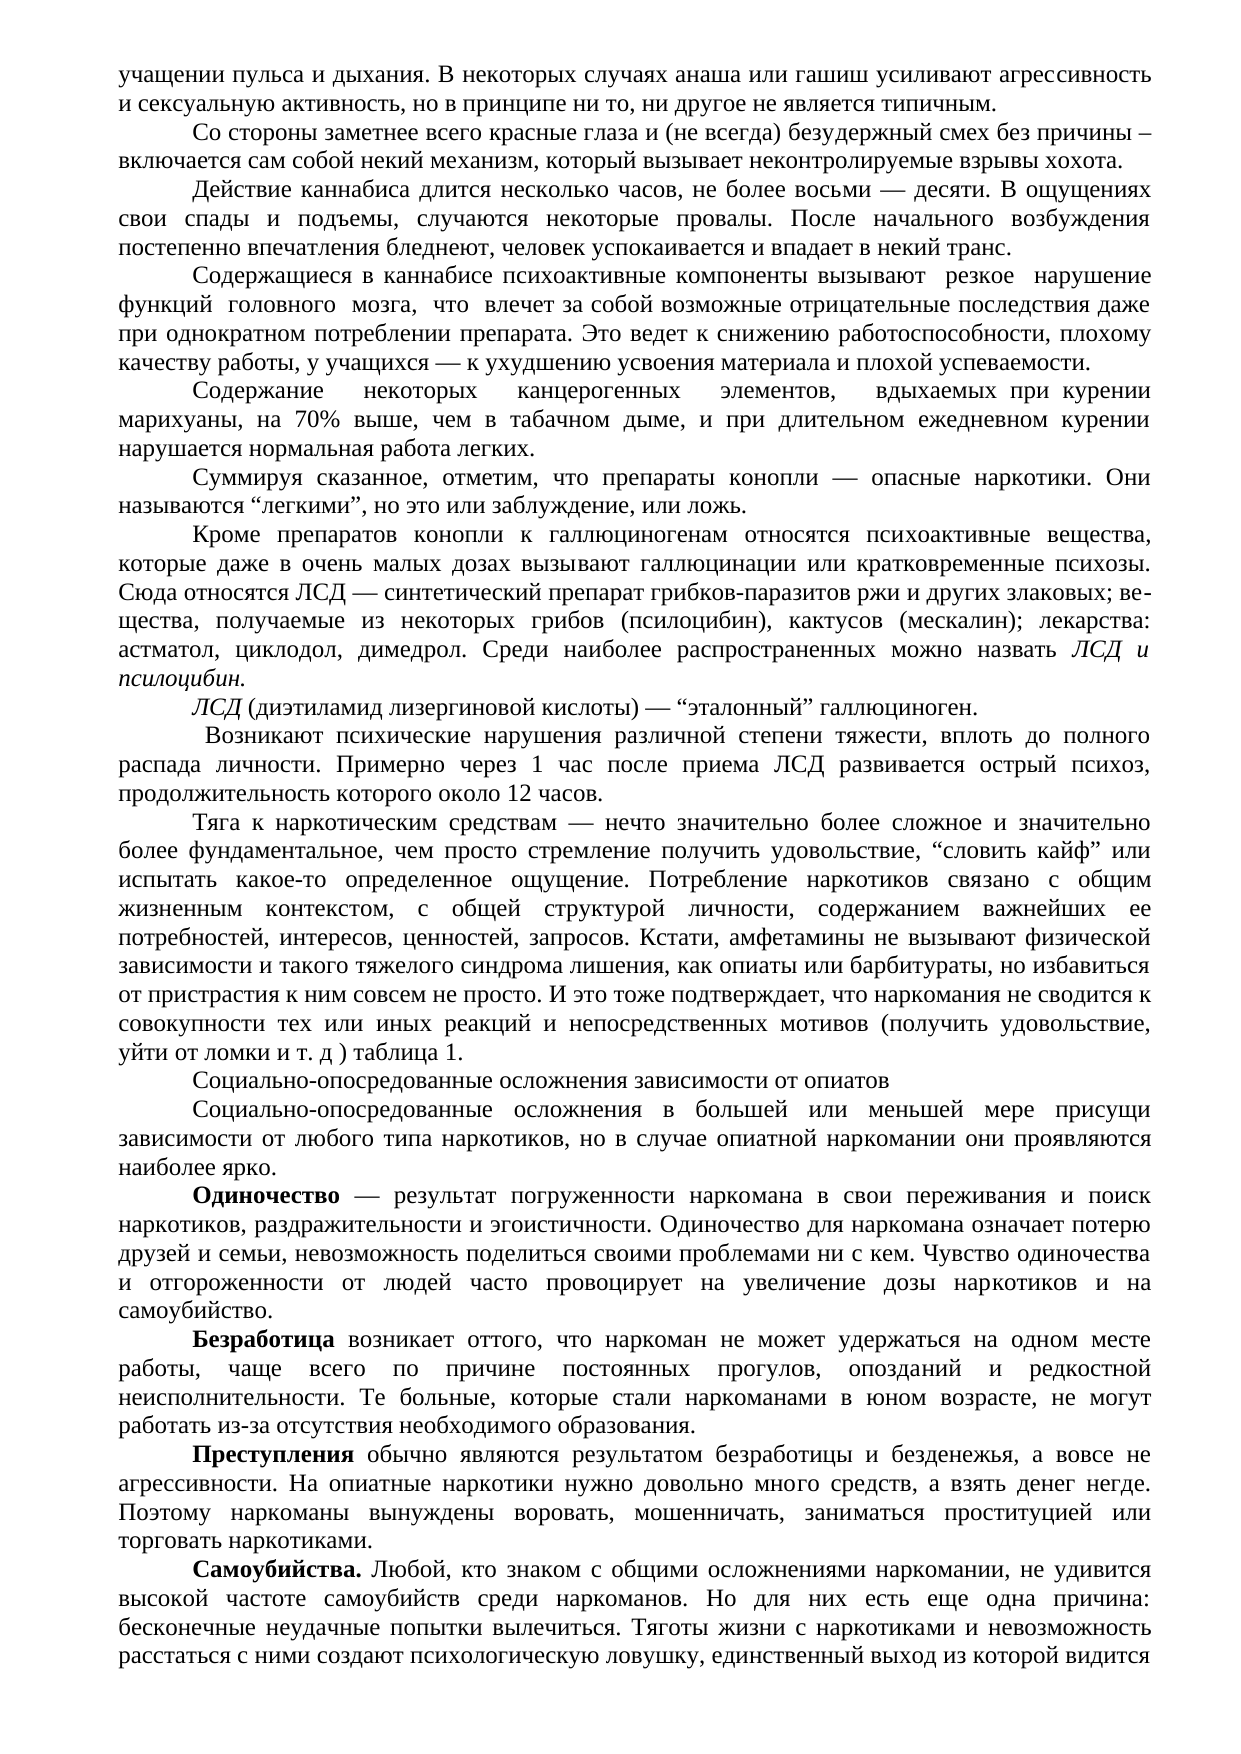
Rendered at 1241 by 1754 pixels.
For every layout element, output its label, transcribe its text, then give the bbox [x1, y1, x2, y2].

text ЛСД (диэтиламид лизергиновой кислоты) — “эталонный” галлюциноген. [118, 692, 1152, 720]
text Одиночество — результат погруженности наркомана в свои переживания и поиск наркотиков, раздражительности и эгоистичности. Одиночество для наркомана означает потерю друзей и семьи, невозможность поделиться своими проблемами ни с кем. Чувство одиночества и отгороженности от людей часто провоцирует на увеличение дозы наркотиков и на самоубийство. [118, 1180, 1152, 1324]
text Действие каннабиса длится несколько часов, не более восьми — десяти. В ощущениях свои спады и подъемы, случаются некоторые провалы. После начального возбуждения постепенно впечатления бледнеют, человек успокаивается и впадает в некий транс. [118, 174, 1152, 260]
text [118, 59, 1152, 117]
text Возникают психические нарушения различной степени тяжести, вплоть до полного распада личности. Примерно через 1 час после приема ЛСД развивается острый психоз, продолжительность которого около 12 часов. [118, 720, 1152, 807]
text Кроме препаратов конопли к галлюциногенам относятся психоактивные вещества, которые даже в очень малых дозах вызывают галлюцинации или кратковременные психозы. Сюда относятся ЛСД — синтетический препарат грибков-паразитов ржи и других злаковых; вещества, получаемые из некоторых грибов (псилоцибин), кактусов (мескалин); лекарства: астматол, циклодол, димедрол. Среди наиболее распространенных можно назвать ЛСД и псилоцибин. [118, 519, 1152, 692]
text Преступления обычно являются результатом безработицы и безденежья, а вовсе не агрессивности. На опиатные наркотики нужно довольно много средств, а взять денег негде. Поэтому наркоманы вынуждены воровать, мошенничать, заниматься проституцией или торговать наркотиками. [118, 1439, 1152, 1554]
text Тяга к наркотическим средствам — нечто значительно более сложное и значительно более фундаментальное, чем просто стремление получить удовольствие, “словить кайф” или испытать какое-то определенное ощущение. Потребление наркотиков связано с общим жизненным контекстом, с общей структурой личности, содержанием важнейших ее потребностей, интересов, ценностей, запросов. Кстати, амфетамины не вызывают физической зависимости и такого тяжелого синдрома лишения, как опиаты или барбитураты, но избавиться от пристрастия к ним совсем не просто. И это тоже подтверждает, что наркомания не сводится к совокупности тех или иных реакций и непосредственных мотивов (получить удовольствие, уйти от ломки и т. д ) таблица 1. [118, 807, 1152, 1065]
text Со стороны заметнее всего красные глаза и (не всегда) безудержный смех без причины – включается сам собой некий механизм, который вызывает неконтролируемые взрывы хохота. [118, 117, 1152, 174]
text Социально-опосредованные осложнения зависимости от опиатов [118, 1065, 1152, 1094]
text Суммируя сказанное, отметим, что препараты конопли — опасные наркотики. Они называются “легкими”, но это или заблуждение, или ложь. [118, 462, 1152, 519]
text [118, 1554, 1152, 1669]
text Содержащиеся в каннабисе психоактивные компоненты вызывают резкое нарушение функций головного мозга, что влечет за собой возможные отрицательные последствия даже при однократном потреблении препарата. Это ведет к снижению работоспособности, плохому качеству работы, у учащихся — к ухудшению усвоения материала и плохой успеваемости. [118, 260, 1152, 375]
text Безработица возникает оттого, что наркоман не может удержаться на одном месте работы, чаще всего по причине постоянных прогулов, опозданий и редкостной неисполнительности. Те больные, которые стали наркоманами в юном возрасте, не могут работать из-за отсутствия необходимого образования. [118, 1324, 1152, 1439]
text Содержание некоторых канцерогенных элементов, вдыхаемых при курении марихуаны, на 70% выше, чем в табачном дыме, и при длительном ежедневном курении нарушается нормальная работа легких. [118, 375, 1152, 462]
text Социально-опосредованные осложнения в большей или меньшей мере присущи зависимости от любого типа наркотиков, но в случае опиатной наркомании они проявляются наиболее ярко. [118, 1094, 1152, 1180]
